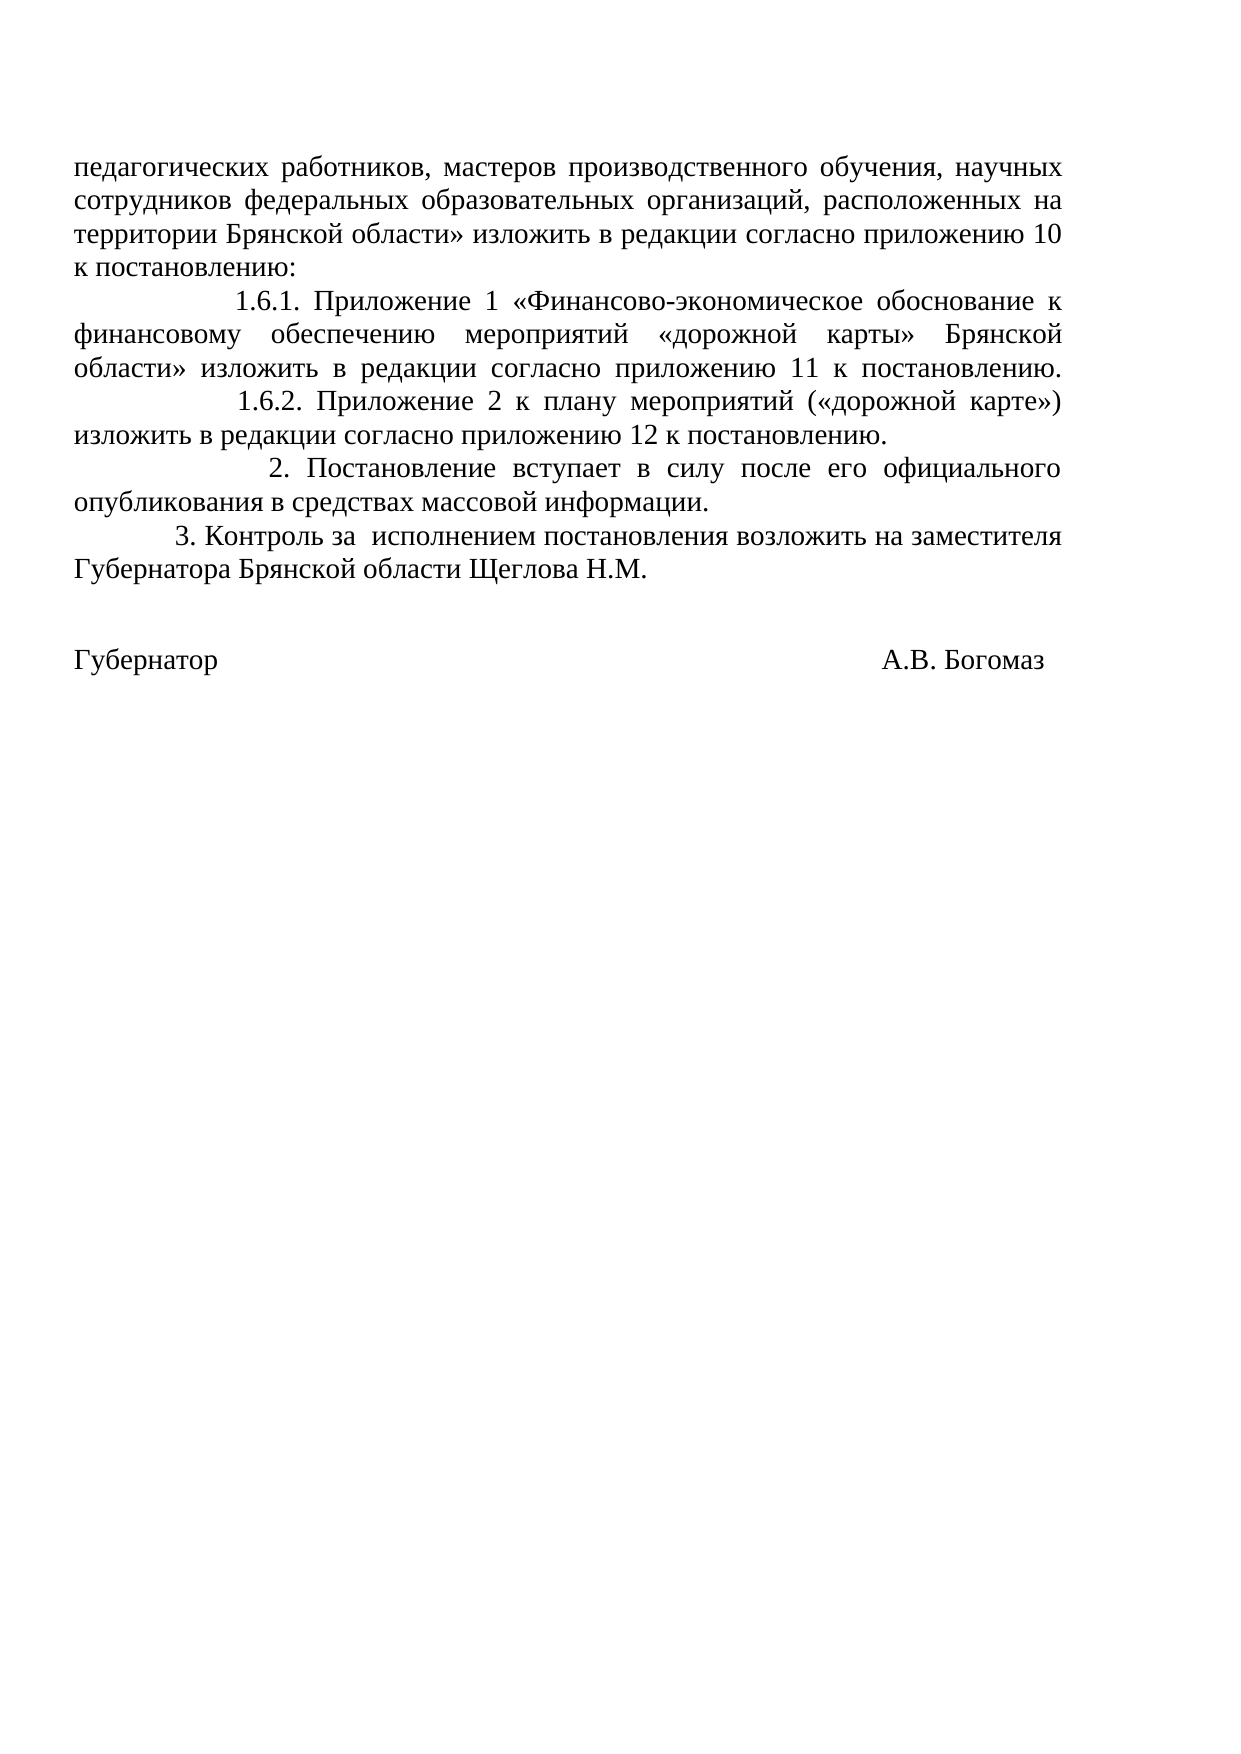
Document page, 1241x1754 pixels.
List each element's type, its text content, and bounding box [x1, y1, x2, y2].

text 2. Постановление вступает в силу после его официального опубликования в средствах массовой информации. [74, 451, 1063, 518]
text Губернатор А.В. Богомаз [74, 642, 1063, 676]
text 1.6.1. Приложение 1 «Финансово-экономическое обоснование к финансовому обеспечению мероприятий «дорожной карты» Брянской области» изложить в редакции согласно приложению 11 к постановлению. 1.6.2. Приложение 2 к плану мероприятий («дорожной карте») изложить в редакции согласно приложению 12 к постановлению. [74, 283, 1063, 451]
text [74, 149, 1063, 283]
text 3. Контроль за исполнением постановления возложить на заместителя Губернатора Брянской области Щеглова Н.М. [74, 518, 1063, 585]
